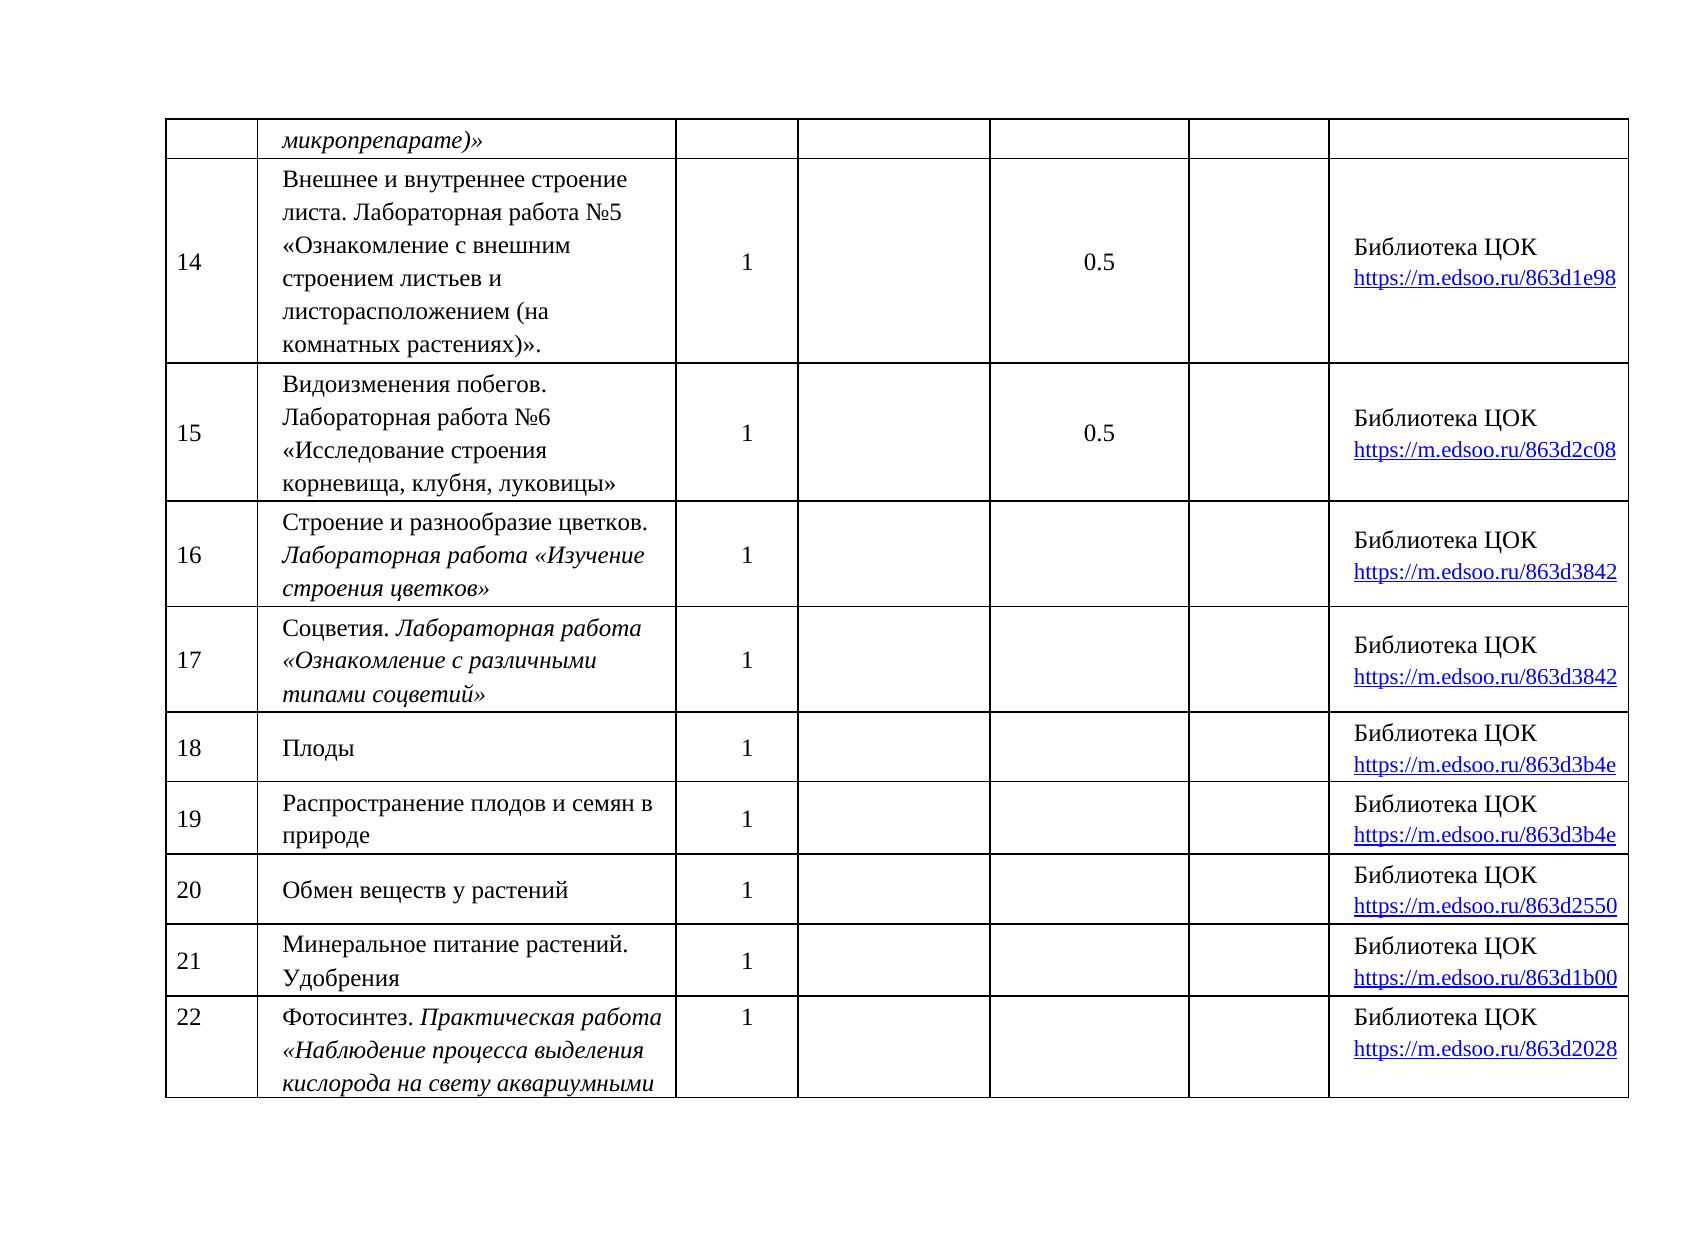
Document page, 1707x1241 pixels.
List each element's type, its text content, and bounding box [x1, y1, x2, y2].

table_cell [1190, 120, 1328, 157]
table_cell Плоды [258, 713, 675, 781]
table_cell 20 [167, 855, 257, 923]
table_cell [991, 502, 1188, 606]
table_cell [991, 925, 1188, 995]
table_cell Видоизменения побегов. Лабораторная работа №6 «Исследование строения корневища, клубня, луковицы» [258, 364, 675, 500]
table_cell [799, 925, 989, 995]
table_cell 14 [167, 159, 257, 362]
table_cell 15 [167, 364, 257, 500]
table_cell [991, 855, 1188, 923]
table_cell Библиотека ЦОК https://m.edsoo.ru/863d3842 [1330, 607, 1628, 711]
table_cell [991, 782, 1188, 853]
table_cell [799, 997, 989, 1097]
table_cell [799, 502, 989, 606]
table_cell Распространение плодов и семян в природе [258, 782, 675, 853]
table_cell [1190, 364, 1328, 500]
table_cell 0.5 [991, 364, 1188, 500]
table_cell [1190, 713, 1328, 781]
table_cell 13 [167, 120, 257, 157]
table_cell [991, 120, 1188, 157]
table_cell [1190, 997, 1328, 1097]
table_cell Соцветия. Лабораторная работа «Ознакомление с различными типами соцветий» [258, 607, 675, 711]
table_cell [1190, 925, 1328, 995]
table_cell Библиотека ЦОК https://m.edsoo.ru/863d3842 [1330, 502, 1628, 606]
table_cell Внешнее и внутреннее строение листа. Лабораторная работа №5 «Ознакомление с внешним строением листьев и листорасположением (на комнатных растениях)». [258, 159, 675, 362]
table_cell 16 [167, 502, 257, 606]
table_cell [1330, 120, 1628, 157]
table_cell Библиотека ЦОК https://m.edsoo.ru/863d1b00 [1330, 925, 1628, 995]
table_cell 19 [167, 782, 257, 853]
table_cell [1190, 782, 1328, 853]
table_cell [1190, 607, 1328, 711]
table_cell 1 [677, 855, 797, 923]
table_cell 17 [167, 607, 257, 711]
table_cell [1190, 855, 1328, 923]
table_cell 1 [677, 607, 797, 711]
table_cell Библиотека ЦОК https://m.edsoo.ru/863d2550 [1330, 855, 1628, 923]
table_cell 1 [677, 120, 797, 157]
table_cell Библиотека ЦОК https://m.edsoo.ru/863d1e98 [1330, 159, 1628, 362]
table_cell [799, 855, 989, 923]
table_cell 1 [677, 364, 797, 500]
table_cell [1330, 997, 1628, 1097]
table_cell Библиотека ЦОК https://m.edsoo.ru/863d3b4e [1330, 782, 1628, 853]
table_cell 0.5 [991, 159, 1188, 362]
table_cell [991, 713, 1188, 781]
table_cell 18 [167, 713, 257, 781]
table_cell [258, 997, 675, 1097]
table_cell Библиотека ЦОК https://m.edsoo.ru/863d2c08 [1330, 364, 1628, 500]
table_cell [799, 120, 989, 157]
table_cell 1 [677, 925, 797, 995]
table_cell [1190, 502, 1328, 606]
table_cell [799, 364, 989, 500]
table_cell [799, 607, 989, 711]
table_cell 22 [167, 997, 257, 1097]
table_cell 21 [167, 925, 257, 995]
table_cell Библиотека ЦОК https://m.edsoo.ru/863d3b4e [1330, 713, 1628, 781]
table_cell [991, 997, 1188, 1097]
table_cell [1190, 159, 1328, 362]
table_cell [799, 782, 989, 853]
table_cell Обмен веществ у растений [258, 855, 675, 923]
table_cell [258, 120, 675, 157]
table_cell Строение и разнообразие цветков. Лабораторная работа «Изучение строения цветков» [258, 502, 675, 606]
table_cell [799, 159, 989, 362]
table_cell [991, 607, 1188, 711]
table_cell Минеральное питание растений. Удобрения [258, 925, 675, 995]
table_cell [799, 713, 989, 781]
table_cell 1 [677, 713, 797, 781]
table_cell 1 [677, 502, 797, 606]
table_cell 1 [677, 159, 797, 362]
table_cell 1 [677, 997, 797, 1097]
table_cell 1 [677, 782, 797, 853]
